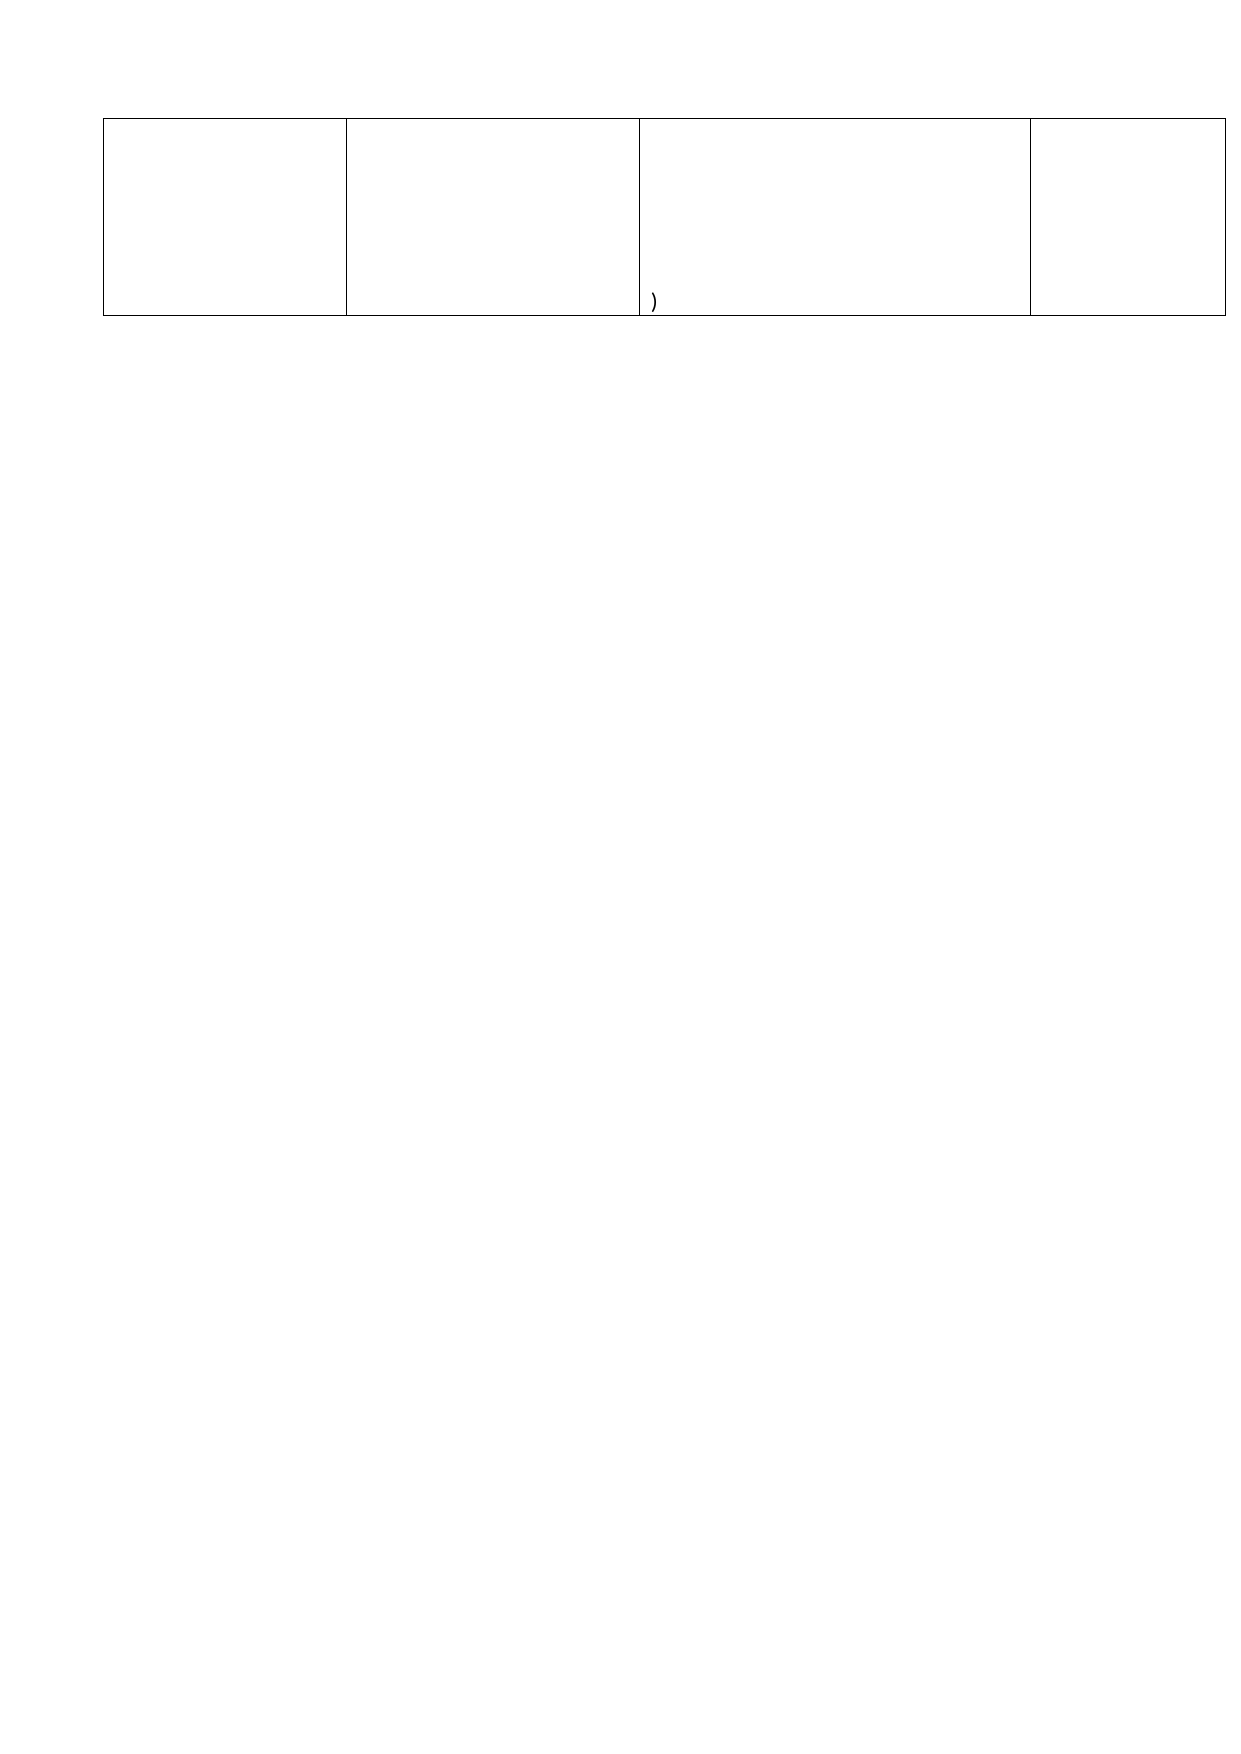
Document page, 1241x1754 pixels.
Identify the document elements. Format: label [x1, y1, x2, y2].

table_cell [1031, 119, 1225, 315]
table_cell [347, 119, 639, 315]
table_cell [104, 119, 346, 315]
table_cell [640, 119, 1030, 315]
